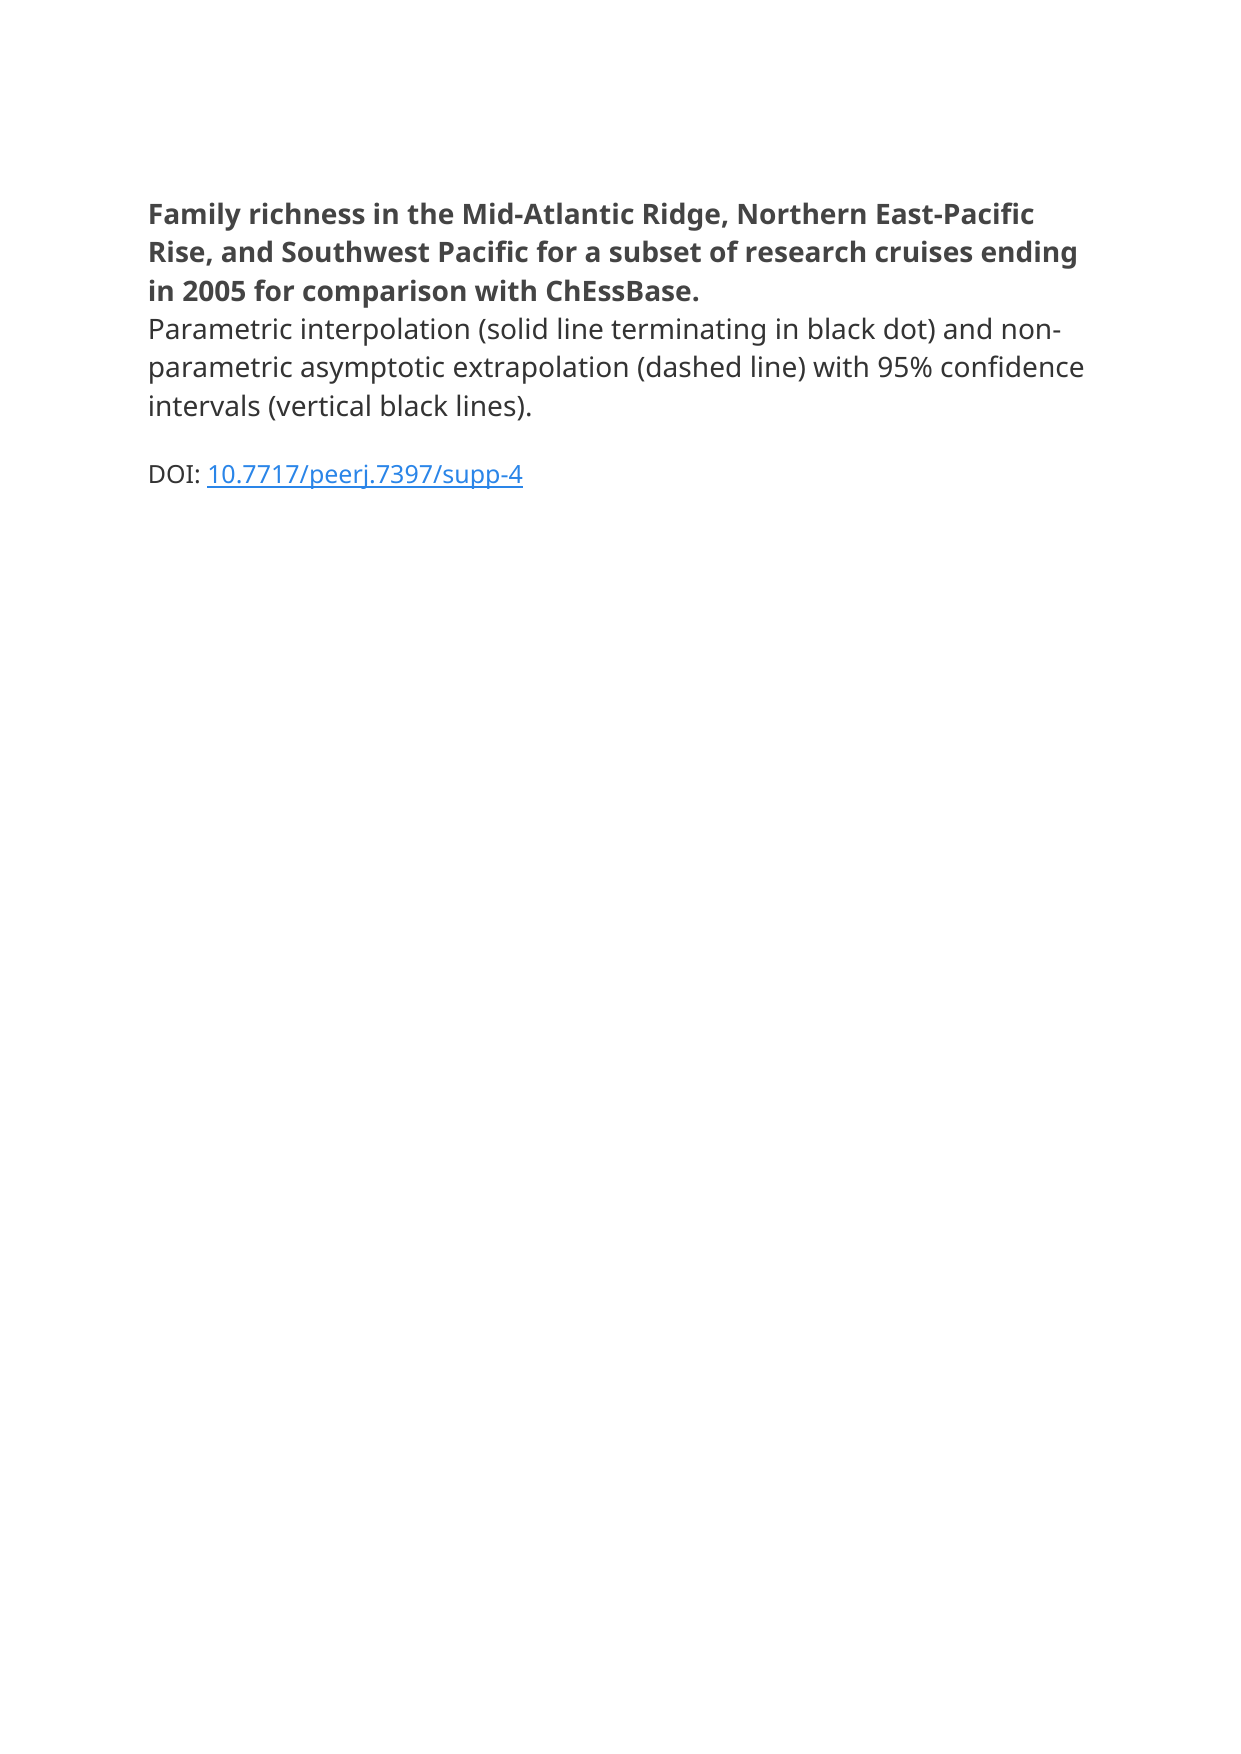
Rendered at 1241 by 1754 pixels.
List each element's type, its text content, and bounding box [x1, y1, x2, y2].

text DOI: 10.7717/peerj.7397/supp-4 [148, 457, 1093, 491]
text Family richness in the Mid-Atlantic Ridge, Northern East-Pacific Rise, and Southwest Pacific for a subset of research cruises ending in 2005 for comparison with ChEssBase. [148, 194, 1093, 309]
